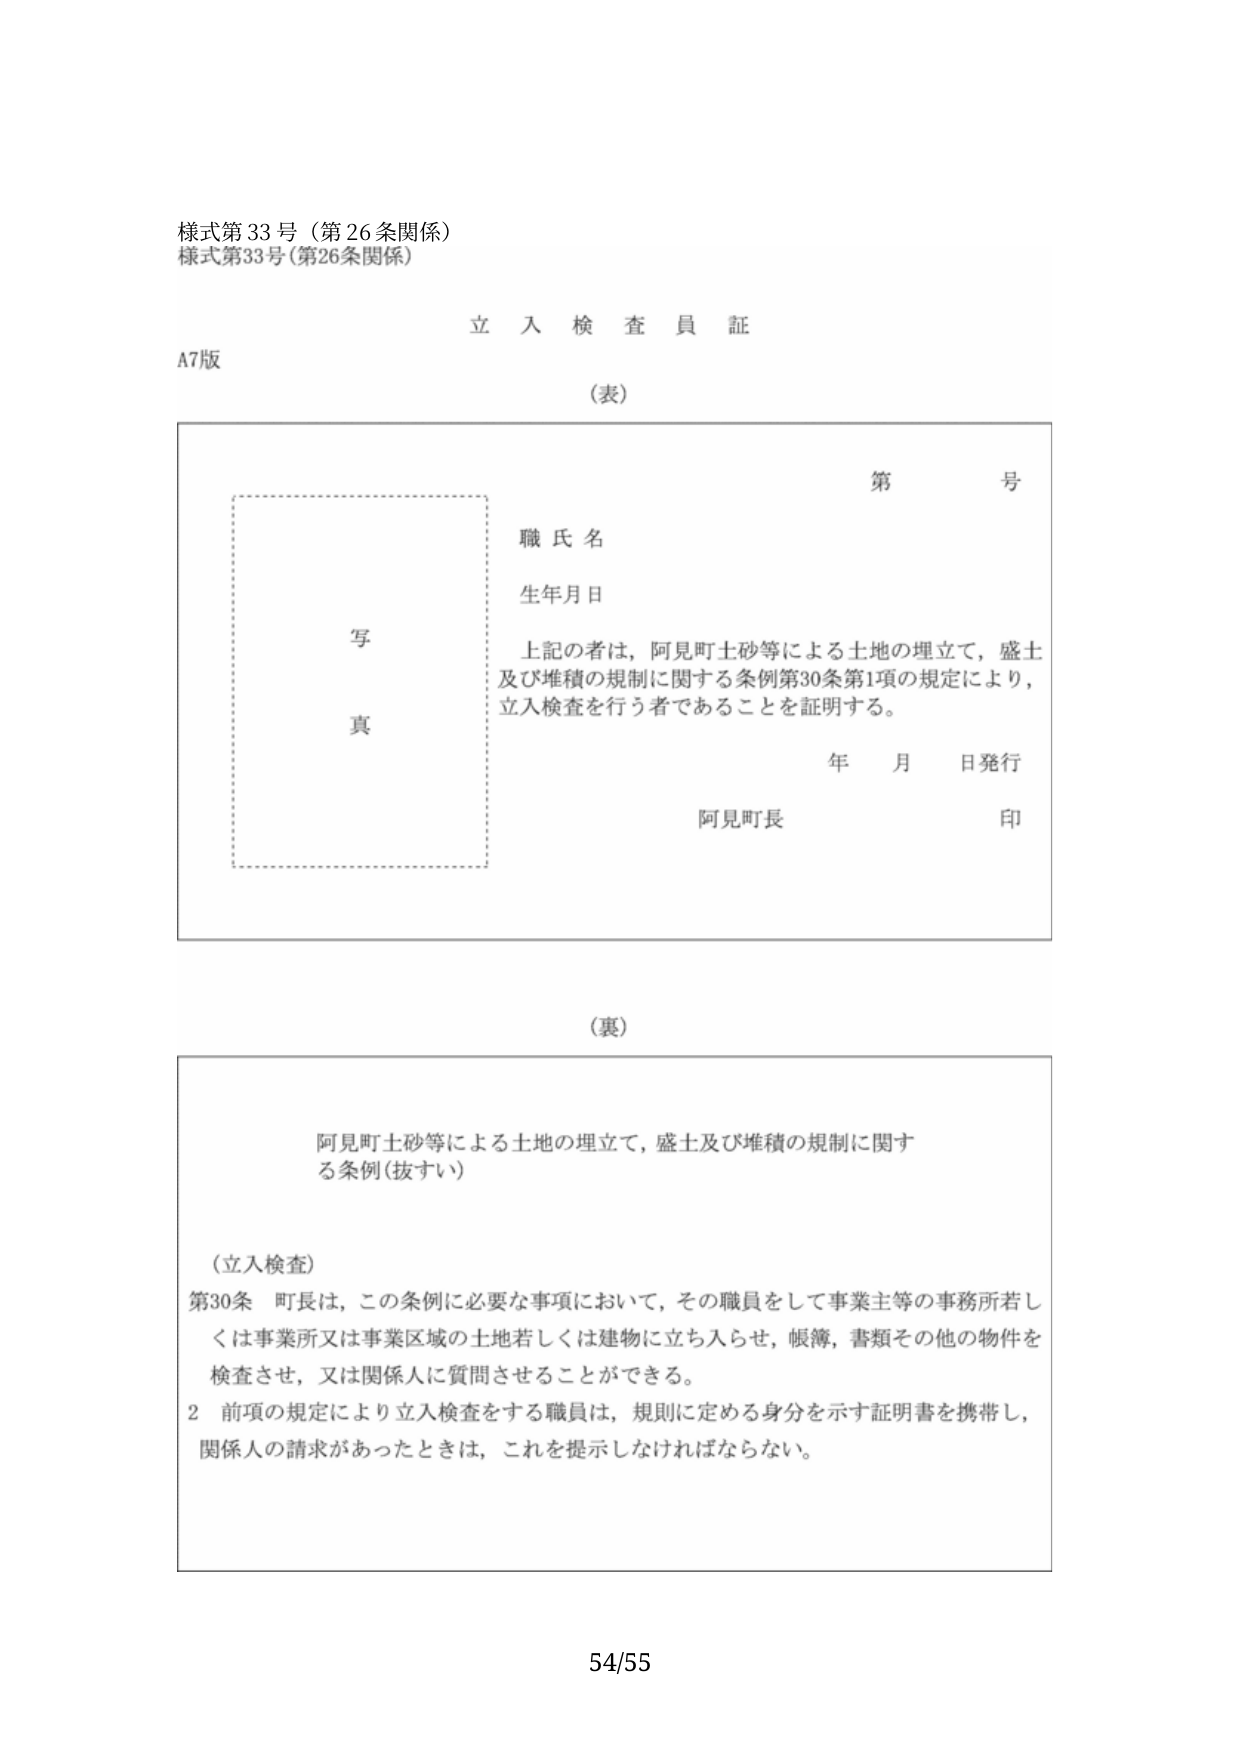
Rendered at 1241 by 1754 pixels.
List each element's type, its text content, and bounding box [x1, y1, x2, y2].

text 様式第33号（第26条関係） [177, 208, 1063, 246]
picture [177, 246, 1053, 1572]
